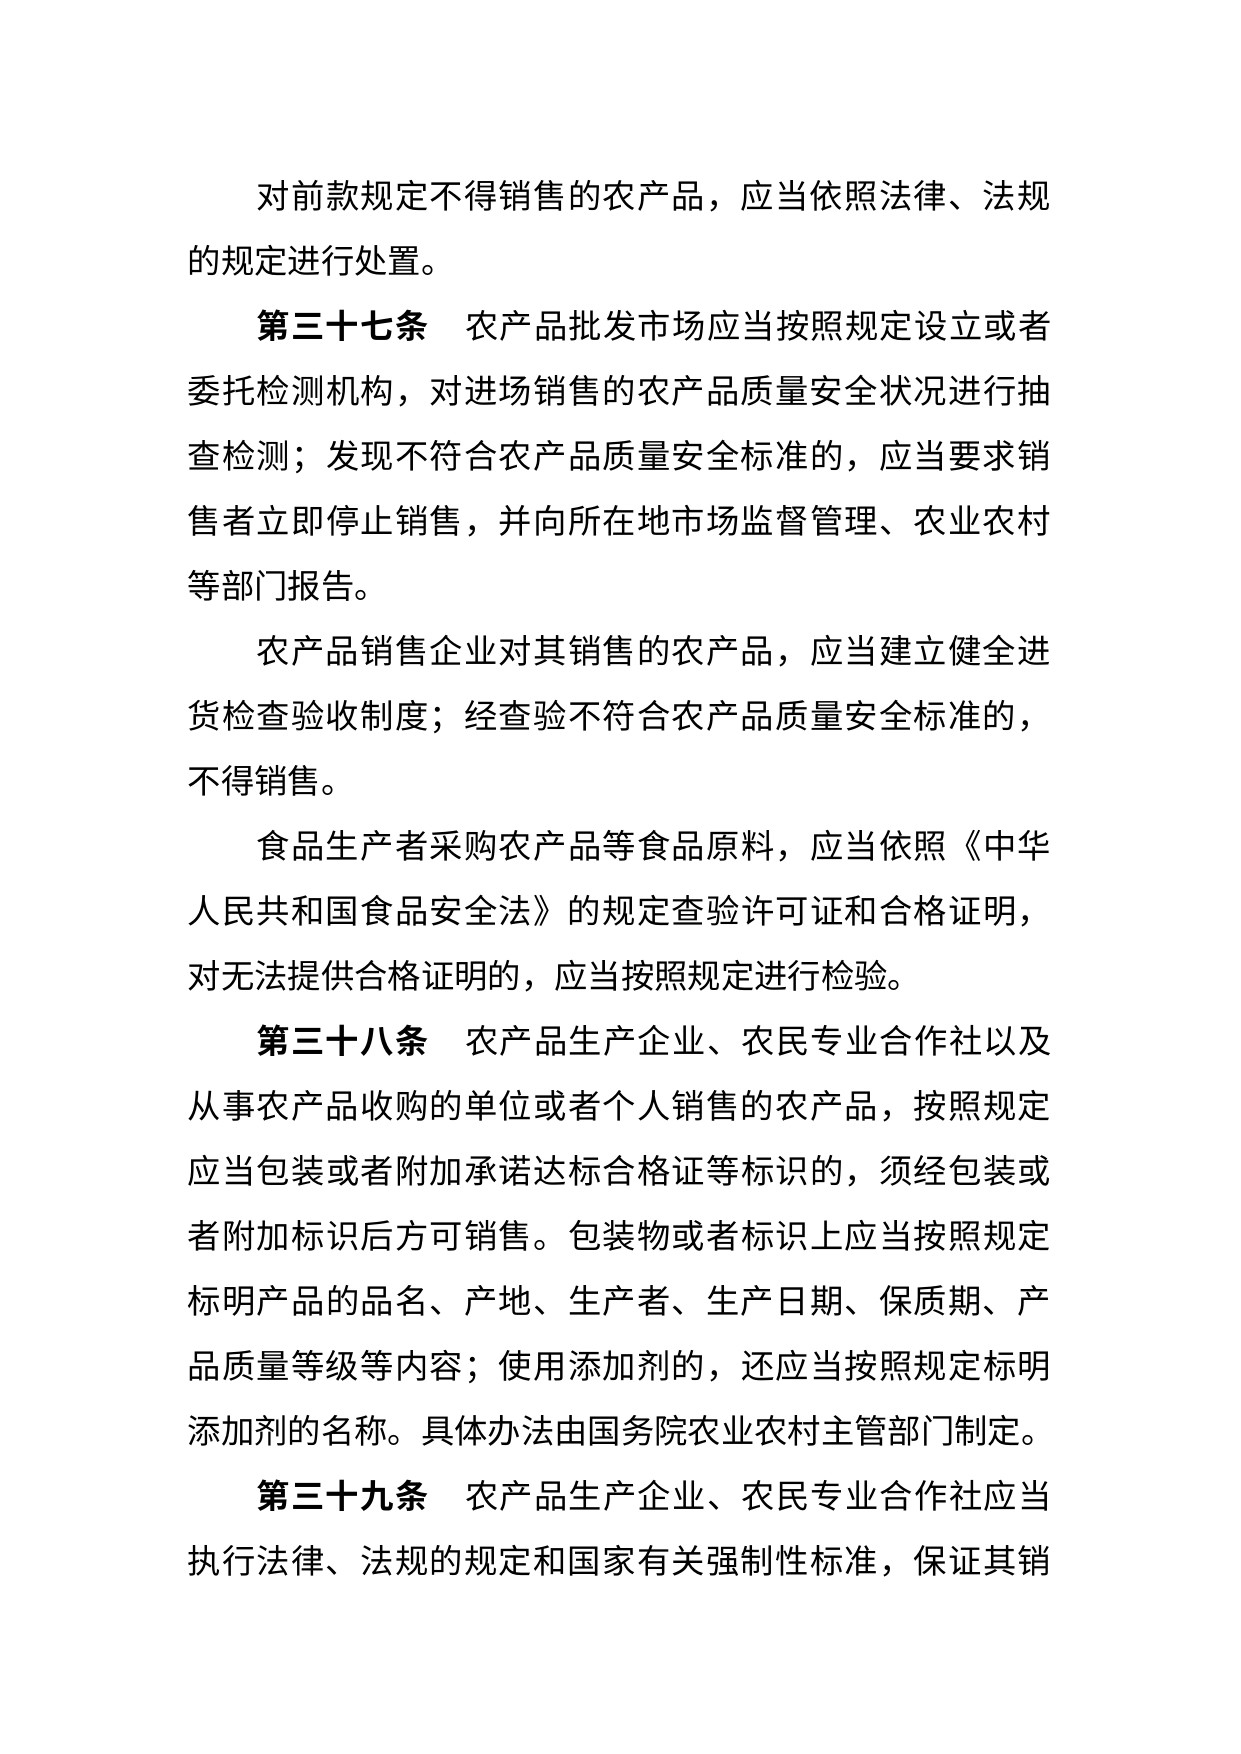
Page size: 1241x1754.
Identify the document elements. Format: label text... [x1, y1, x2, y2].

text 第三十七条 农产品批发市场应当按照规定设立或者委托检测机构，对进场销售的农产品质量安全状况进行抽查检测；发现不符合农产品质量安全标准的，应当要求销售者立即停止销售，并向所在地市场监督管理、农业农村等部门报告。 [187, 292, 1053, 617]
text 农产品销售企业对其销售的农产品，应当建立健全进货检查验收制度；经查验不符合农产品质量安全标准的，不得销售。 [187, 617, 1053, 812]
text 第三十八条 农产品生产企业、农民专业合作社以及从事农产品收购的单位或者个人销售的农产品，按照规定应当包装或者附加承诺达标合格证等标识的，须经包装或者附加标识后方可销售。包装物或者标识上应当按照规定标明产品的品名、产地、生产者、生产日期、保质期、产品质量等级等内容；使用添加剂的，还应当按照规定标明添加剂的名称。具体办法由国务院农业农村主管部门制定。 [187, 1007, 1053, 1462]
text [187, 1462, 1053, 1592]
text 食品生产者采购农产品等食品原料，应当依照《中华人民共和国食品安全法》的规定查验许可证和合格证明，对无法提供合格证明的，应当按照规定进行检验。 [187, 812, 1053, 1007]
text 对前款规定不得销售的农产品，应当依照法律、法规的规定进行处置。 [187, 162, 1053, 292]
